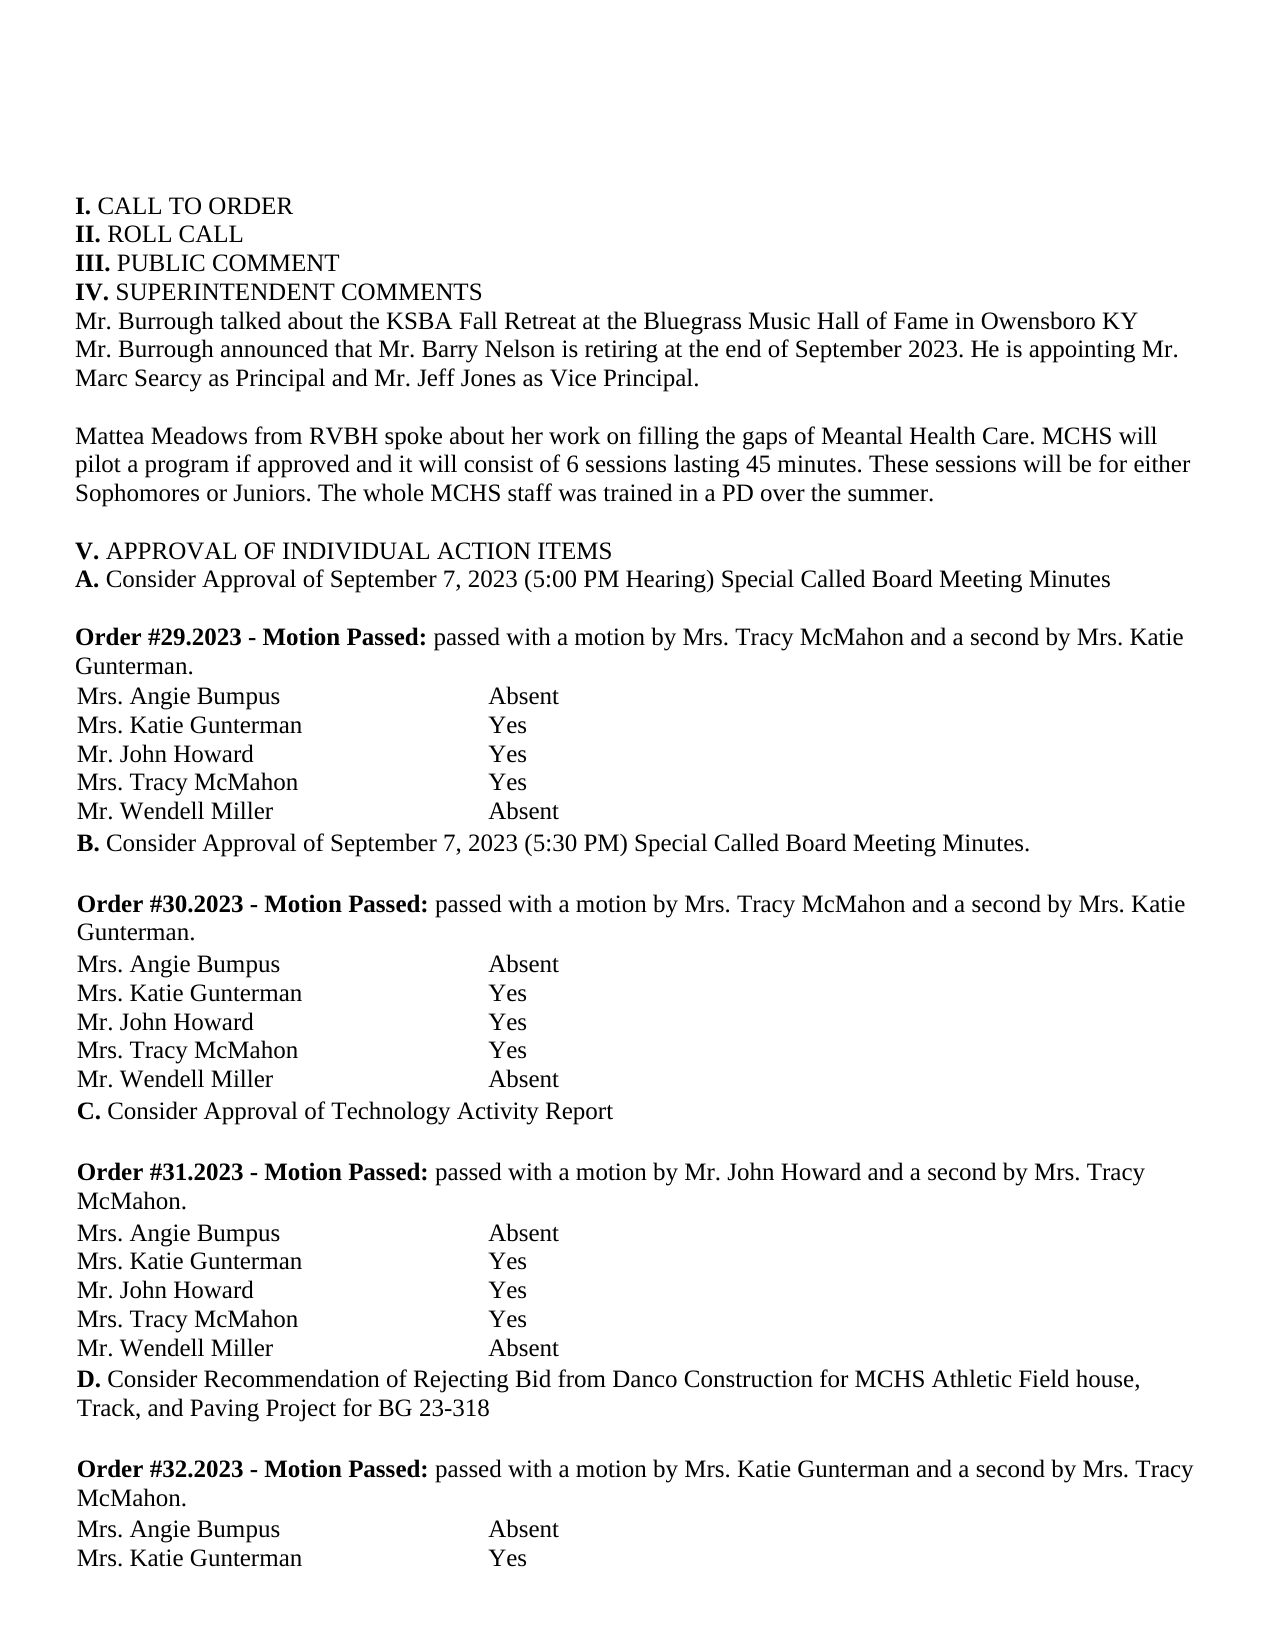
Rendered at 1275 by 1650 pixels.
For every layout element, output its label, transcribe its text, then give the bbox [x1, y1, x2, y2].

table_cell V. APPROVAL OF INDIVIDUAL ACTION ITEMS [75, 536, 1200, 564]
table_header [75, 680, 561, 827]
table_header [75, 948, 561, 1095]
table_header [75, 1513, 561, 1574]
table_cell III. PUBLIC COMMENT [75, 248, 1200, 277]
table_cell A. Consider Approval of September 7, 2023 (5:00 PM Hearing) Special Called Board Meeting Minutes [75, 565, 1200, 593]
table_cell Order #32.2023 - Motion Passed: passed with a motion by Mrs. Katie Gunterman and a second by Mrs. Tracy McMahon. [75, 1424, 1200, 1513]
table_header [75, 1216, 561, 1363]
table_cell Order #30.2023 - Motion Passed: passed with a motion by Mrs. Tracy McMahon and a second by Mrs. Katie Gunterman. [75, 859, 1200, 948]
table_header D. Consider Recommendation of Rejecting Bid from Danco Construction for MCHS Athletic Field house, Track, and Paving Project for BG 23-318 [75, 1363, 1200, 1424]
table_cell IV. SUPERINTENDENT COMMENTS Mr. Burrough talked about the KSBA Fall Retreat at the Bluegrass Music Hall of Fame in Owensboro KY Mr. Burrough announced that Mr. Barry Nelson is retiring at the end of September 2023. He is appointing Mr. Marc Searcy as Principal and Mr. Jeff Jones as Vice Principal. Mattea Meadows from RVBH spoke about her work on filling the gaps of Meantal Health Care. MCHS will pilot a program if approved and it will consist of 6 sessions lasting 45 minutes. These sessions will be for either Sophomores or Juniors. The whole MCHS staff was trained in a PD over the summer. [75, 277, 1200, 536]
table_cell II. ROLL CALL [75, 220, 1200, 248]
table_header I. CALL TO ORDER [75, 191, 1200, 219]
table_cell Order #31.2023 - Motion Passed: passed with a motion by Mr. John Howard and a second by Mrs. Tracy McMahon. [75, 1127, 1200, 1216]
table_header B. Consider Approval of September 7, 2023 (5:30 PM) Special Called Board Meeting Minutes. [75, 827, 1200, 858]
table_header C. Consider Approval of Technology Activity Report [75, 1095, 1200, 1127]
table_cell Order #29.2023 - Motion Passed: passed with a motion by Mrs. Tracy McMahon and a second by Mrs. Katie Gunterman. [75, 593, 1200, 679]
